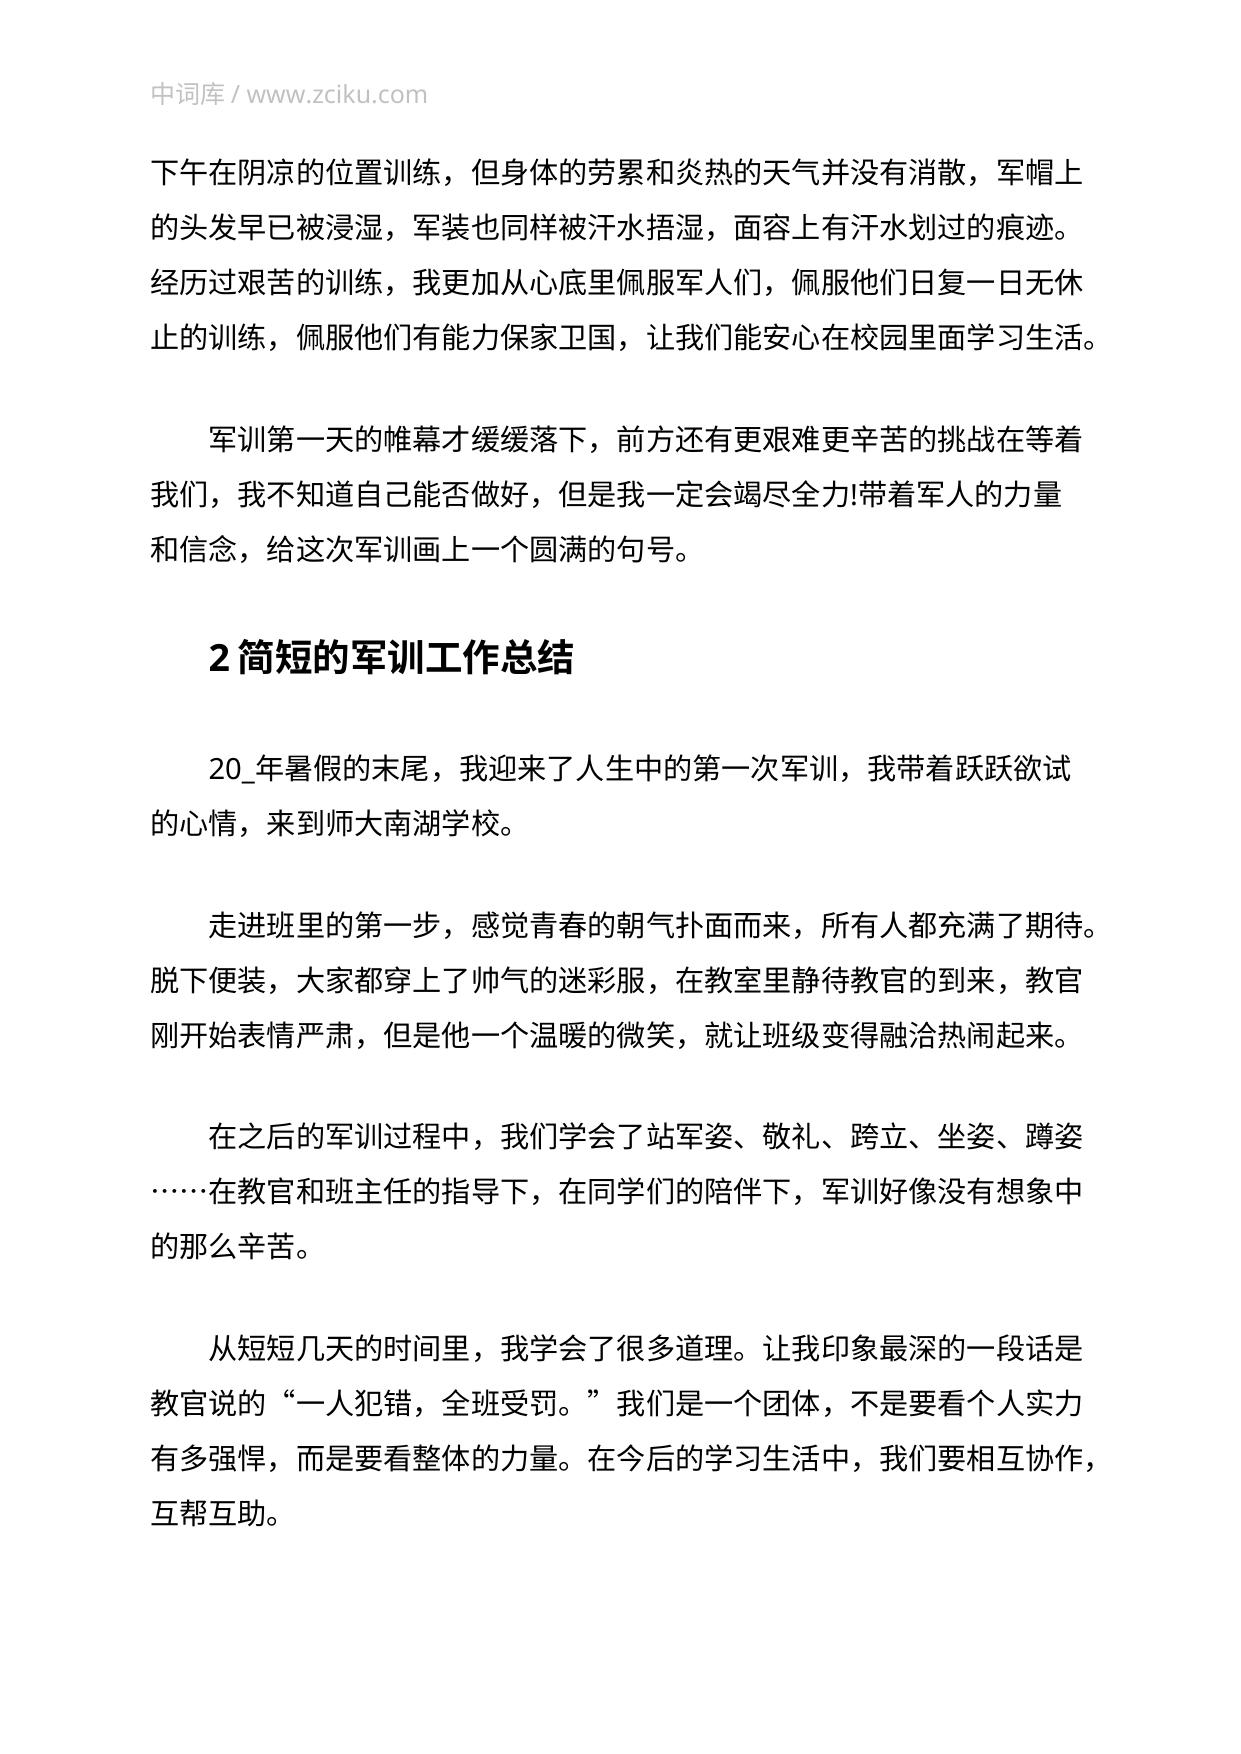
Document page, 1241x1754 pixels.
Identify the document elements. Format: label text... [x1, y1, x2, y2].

text 走进班里的第一步，感觉青春的朝气扑面而来，所有人都充满了期待。脱下便装，大家都穿上了帅气的迷彩服，在教室里静待教官的到来，教官刚开始表情严肃，但是他一个温暖的微笑，就让班级变得融洽热闹起来。 [150, 902, 1090, 1054]
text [150, 150, 1090, 357]
text 20_年暑假的末尾，我迎来了人生中的第一次军训，我带着跃跃欲试的心情，来到师大南湖学校。 [150, 746, 1090, 843]
text 军训第一天的帷幕才缓缓落下，前方还有更艰难更辛苦的挑战在等着我们，我不知道自己能否做好，但是我一定会竭尽全力!带着军人的力量和信念，给这次军训画上一个圆满的句号。 [150, 416, 1090, 569]
text 从短短几天的时间里，我学会了很多道理。让我印象最深的一段话是教官说的“一人犯错，全班受罚。”我们是一个团体，不是要看个人实力有多强悍，而是要看整体的力量。在今后的学习生活中，我们要相互协作，互帮互助。 [150, 1326, 1090, 1533]
text 在之后的军训过程中，我们学会了站军姿、敬礼、跨立、坐姿、蹲姿……在教官和班主任的指导下，在同学们的陪伴下，军训好像没有想象中的那么辛苦。 [150, 1114, 1090, 1266]
text 2简短的军训工作总结 [150, 628, 1090, 683]
